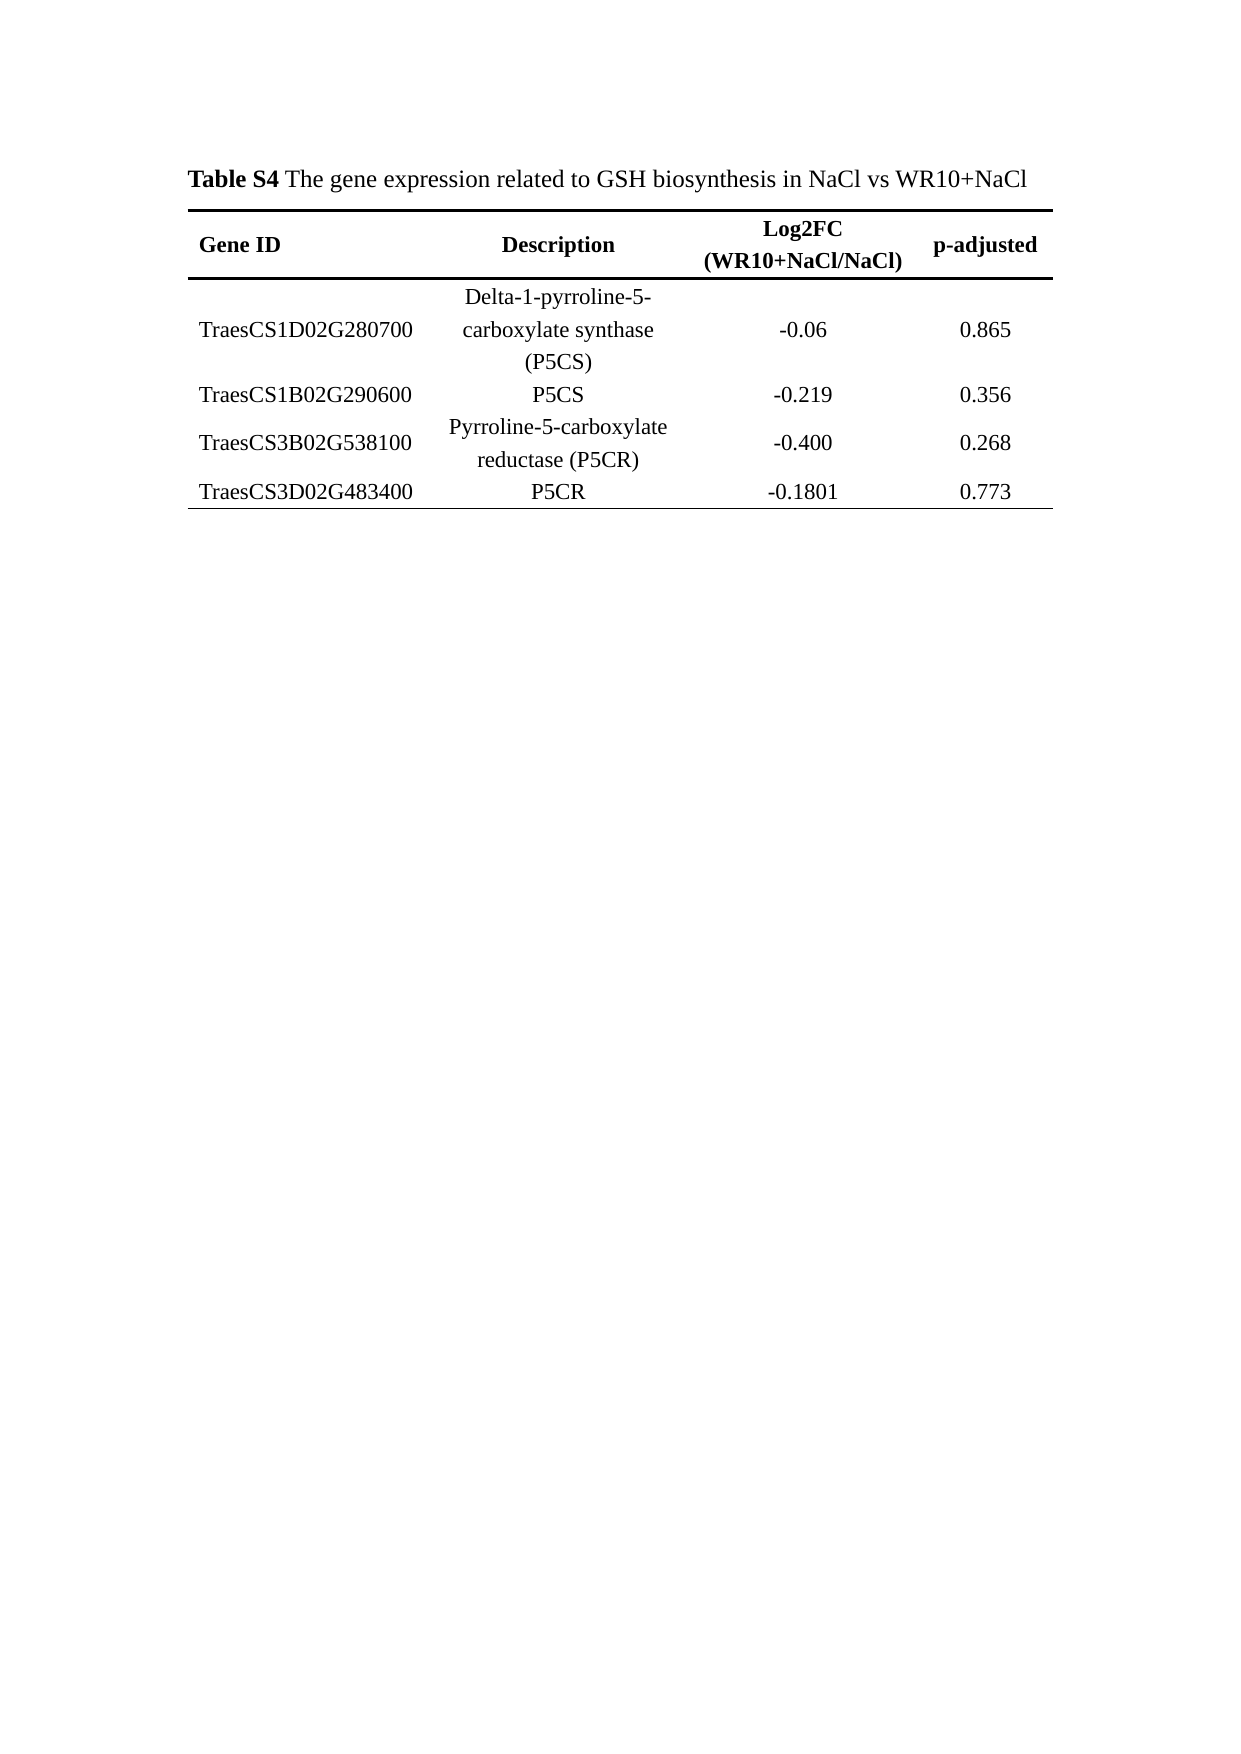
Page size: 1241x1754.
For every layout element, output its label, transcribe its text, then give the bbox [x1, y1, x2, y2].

text Table S4 The gene expression related to GSH biosynthesis in NaCl vs WR10+NaCl [187, 162, 1053, 194]
table_cell -0.1801 [688, 475, 918, 508]
table_cell TraesCS1B02G290600 [188, 378, 428, 410]
table_cell TraesCS1D02G280700 [188, 280, 428, 378]
table_cell -0.400 [688, 410, 918, 475]
table_cell 0.268 [918, 410, 1053, 475]
table_cell TraesCS3B02G538100 [188, 410, 428, 475]
table_cell P5CS [429, 378, 688, 410]
table_cell -0.219 [688, 378, 918, 410]
table_cell P5CR [429, 475, 688, 508]
table_cell TraesCS3D02G483400 [188, 475, 428, 508]
table_header Description [429, 212, 688, 277]
table_cell -0.06 [688, 280, 918, 378]
table_cell Pyrroline-5-carboxylate reductase (P5CR) [429, 410, 688, 475]
table_header Log2FC (WR10+NaCl/NaCl) [688, 212, 918, 277]
table_header Gene ID [188, 212, 428, 277]
table_cell Delta-1-pyrroline-5-carboxylate synthase (P5CS) [429, 280, 688, 378]
table_cell 0.773 [918, 475, 1053, 508]
table_header p-adjusted [918, 212, 1053, 277]
table_cell 0.865 [918, 280, 1053, 378]
table_cell 0.356 [918, 378, 1053, 410]
